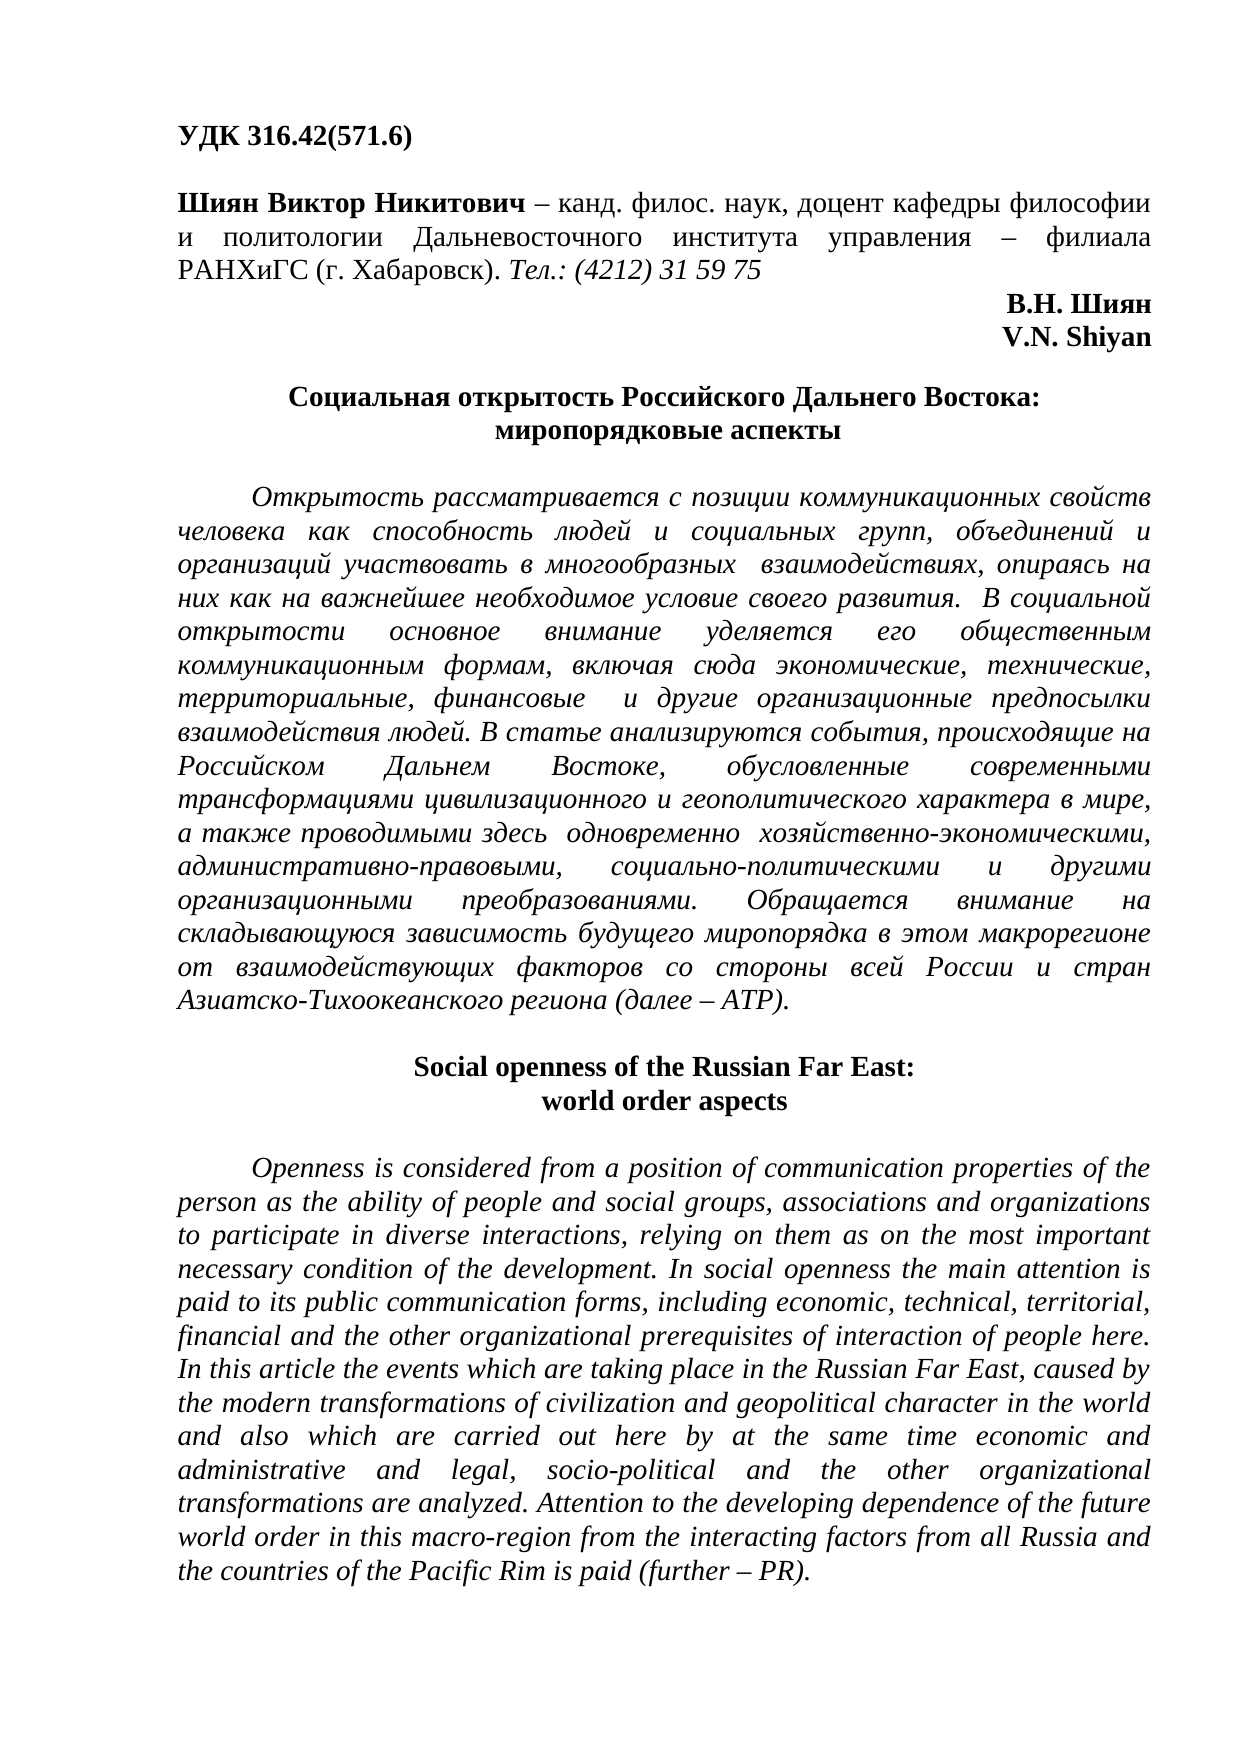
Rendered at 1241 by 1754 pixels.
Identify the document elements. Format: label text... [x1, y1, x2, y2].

text В.Н. Шиян [177, 286, 1152, 319]
text world order aspects [177, 1083, 1152, 1117]
text УДК 316.42(571.6) [177, 118, 1152, 152]
text миропорядковые аспекты [177, 412, 1152, 446]
text Открытость рассматривается с позиции коммуникационных свойств человека как способность людей и социальных групп, объединений и организаций участвовать в многообразных взаимодействиях, опираясь на них как на важнейшее необходимое условие своего развития. В социальной открытости основное внимание уделяется его общественным коммуникационным формам, включая сюда экономические, технические, территориальные, финансовые и другие организационные предпосылки взаимодействия людей. В статье анализируются события, происходящие на Российском Дальнем Востоке, обусловленные современными трансформациями цивилизационного и геополитического характера в мире, а также проводимыми здесь одновременно хозяйственно-экономическими, административно-правовыми, социально-политическими и другими организационными преобразованиями. Обращается внимание на складывающуюся зависимость будущего миропорядка в этом макрорегионе от взаимодействующих факторов со стороны всей России и стран Азиатско-Тихоокеанского региона (далее – АТР). [177, 479, 1152, 1016]
text V.N. Shiyan [177, 319, 1152, 353]
text Social openness of the Russian Far East: [177, 1049, 1152, 1083]
text Openness is considered from a position of communication properties of the person as the ability of people and social groups, associations and organizations to participate in diverse interactions, relying on them as on the most important necessary condition of the development. In social openness the main attention is paid to its public communication forms, including economic, technical, territorial, financial and the other organizational prerequisites of interaction of people here. In this article the events which are taking place in the Russian Far East, caused by the modern transformations of civilization and geopolitical character in the world and also which are carried out here by at the same time economic and administrative and legal, socio-political and the other organizational transformations are analyzed. Attention to the developing dependence of the future world order in this macro-region from the interacting factors from all Russia and the countries of the Pacific Rim is paid (further – PR). [177, 1150, 1152, 1586]
text Социальная открытость Российского Дальнего Востока: [177, 379, 1152, 412]
text Шиян Виктор Никитович – канд. филос. наук, доцент кафедры философии и политологии Дальневосточного института управления – филиала РАНХиГС (г. Хабаровск). Тел.: (4212) 31 59 75 [177, 185, 1152, 286]
